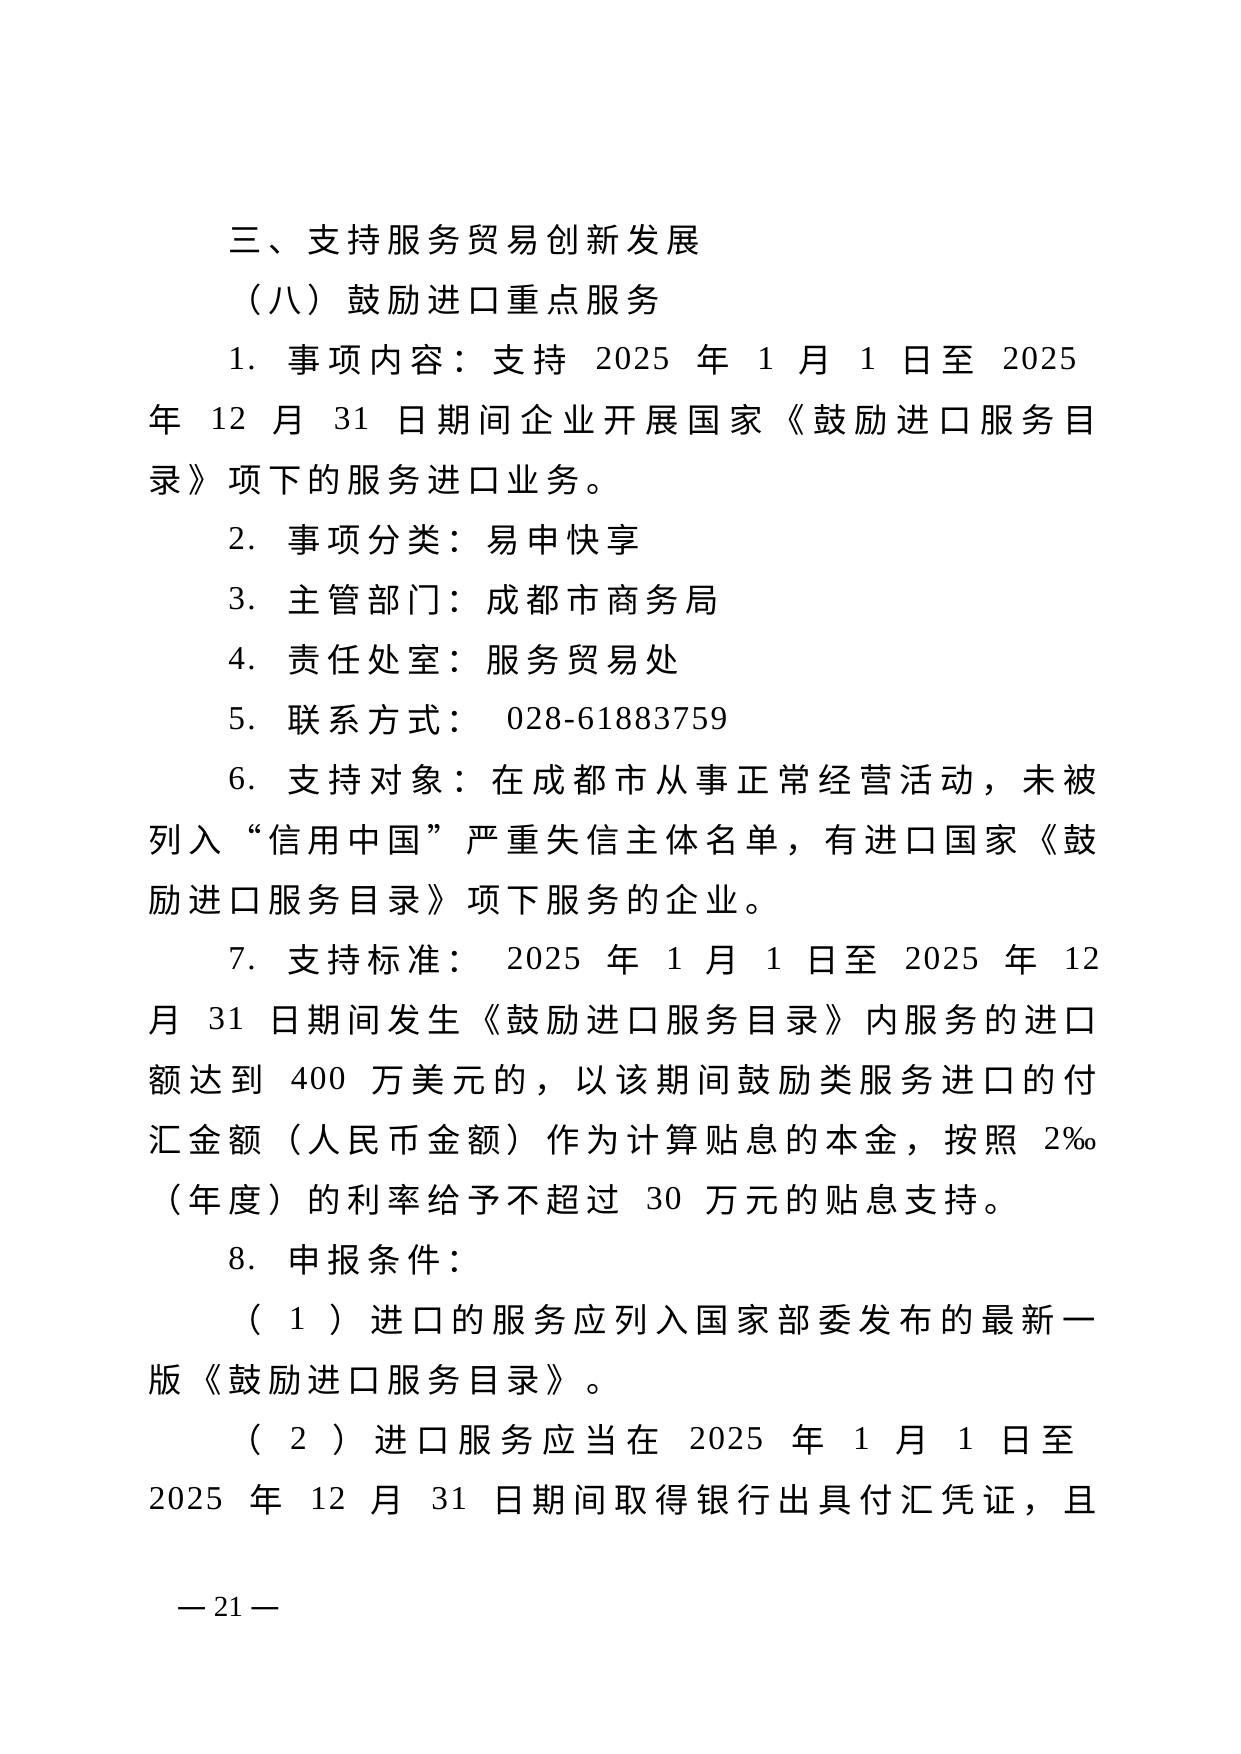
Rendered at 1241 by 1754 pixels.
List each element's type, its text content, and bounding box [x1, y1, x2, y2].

list 申报条件： [148, 1228, 1103, 1288]
text （1）进口的服务应列入国家部委发布的最新一版《鼓励进口服务目录》。 [148, 1288, 1103, 1408]
text （八）鼓励进口重点服务 [148, 268, 1103, 328]
list 责任处室：服务贸易处 [148, 628, 1103, 688]
text 三、支持服务贸易创新发展 [148, 208, 1103, 268]
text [148, 1408, 1103, 1528]
list 事项内容：支持2025年1月1日至2025年12月31日期间企业开展国家《鼓励进口服务目录》项下的服务进口业务。 [148, 328, 1103, 508]
list 支持标准：2025年1月1日至2025年12月31日期间发生《鼓励进口服务目录》内服务的进口额达到400万美元的，以该期间鼓励类服务进口的付汇金额（人民币金额）作为计算贴息的本金，按照2‰（年度）的利率给予不超过30万元的贴息支持。 [148, 928, 1103, 1228]
list 主管部门：成都市商务局 [148, 568, 1103, 628]
list 支持对象：在成都市从事正常经营活动，未被列入“信用中国”严重失信主体名单，有进口国家《鼓励进口服务目录》项下服务的企业。 [148, 748, 1103, 928]
list 事项分类：易申快享 [148, 508, 1103, 568]
list 联系方式：028-61883759 [148, 688, 1103, 748]
